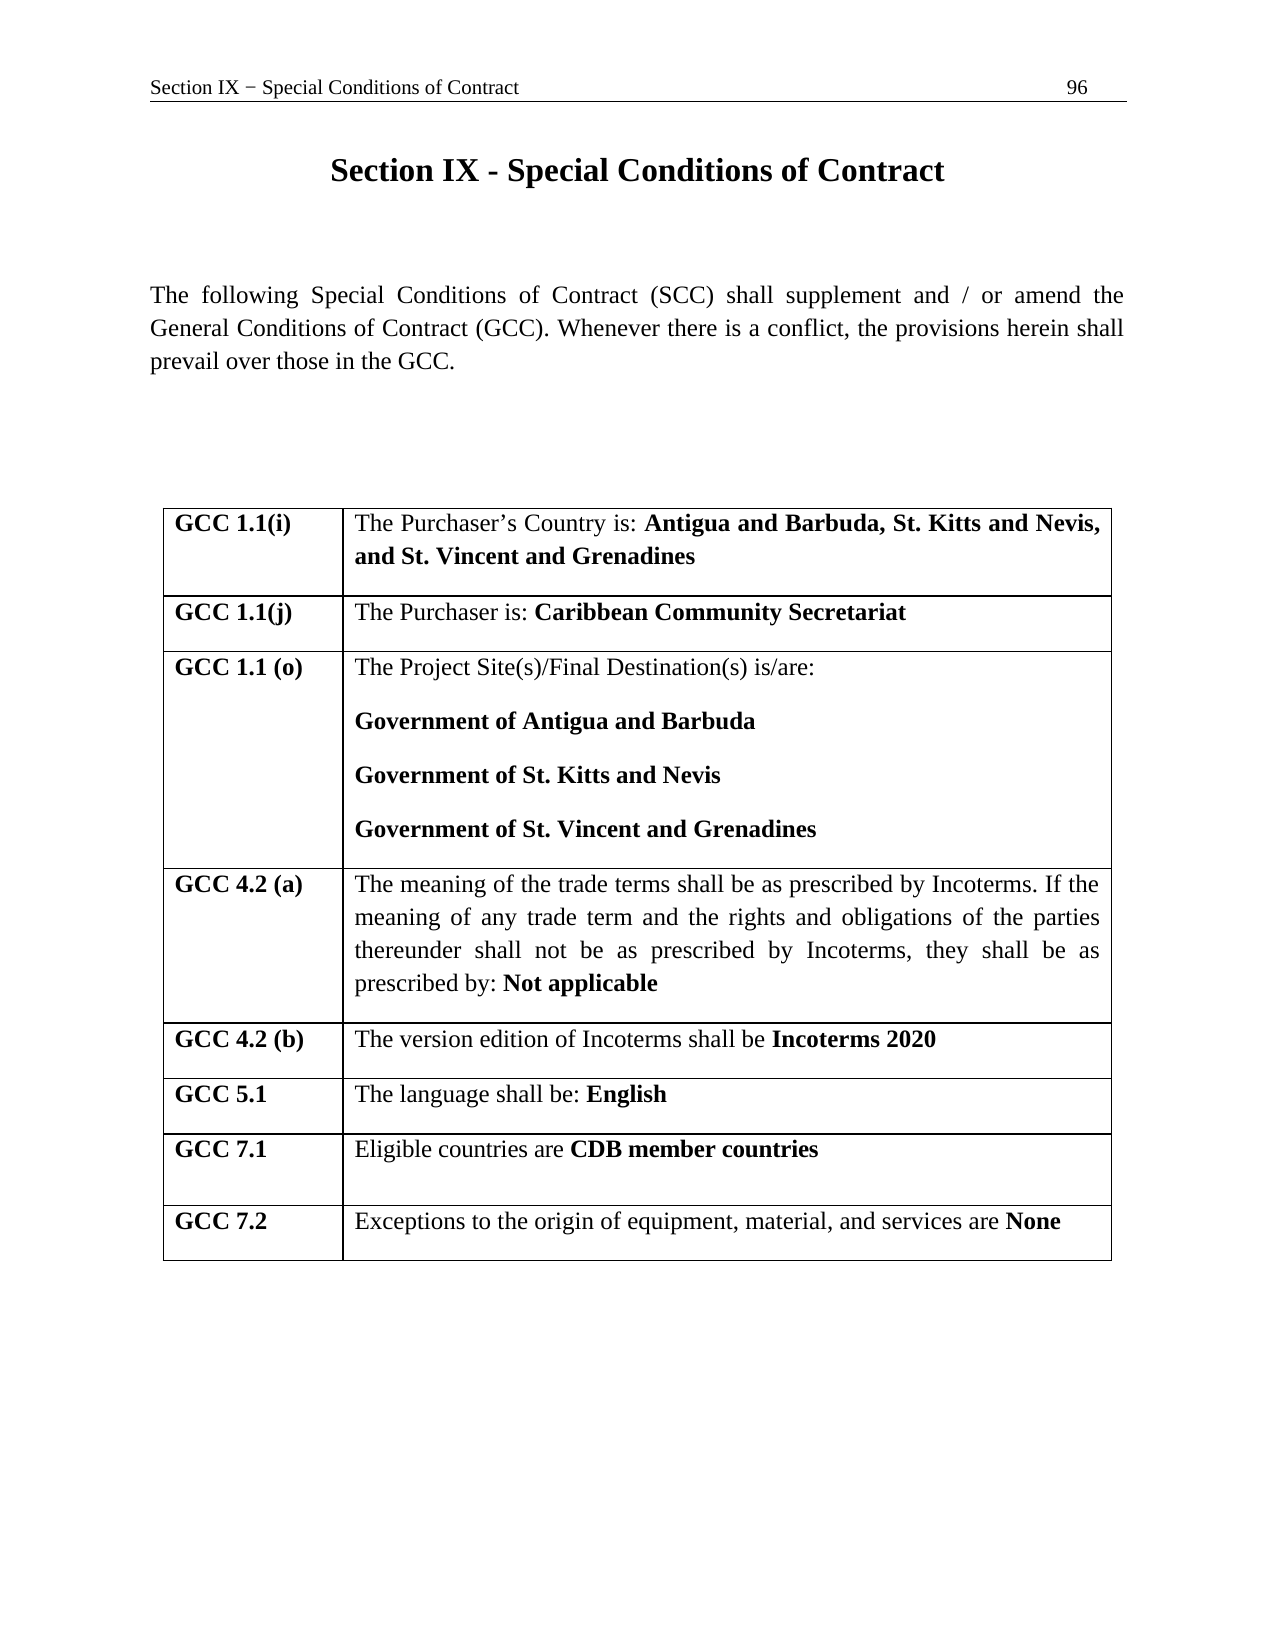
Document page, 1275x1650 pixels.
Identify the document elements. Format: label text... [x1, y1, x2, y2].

table_cell The Project Site(s)/Final Destination(s) is/are: Government of Antigua and Barbuda Government of St. Kitts and Nevis Government of St. Vincent and Grenadines [344, 652, 1111, 868]
table_cell The version edition of Incoterms shall be Incoterms 2020 [344, 1024, 1111, 1078]
table_header The Purchaser’s Country is: Antigua and Barbuda, St. Kitts and Nevis, and St. Vincent and Grenadines [344, 509, 1111, 595]
table_cell GCC 4.2 (b) [164, 1024, 342, 1078]
table_cell The meaning of the trade terms shall be as prescribed by Incoterms. If the meaning of any trade term and the rights and obligations of the parties thereunder shall not be as prescribed by Incoterms, they shall be as prescribed by: Not applicable [344, 869, 1111, 1022]
text The following Special Conditions of Contract (SCC) shall supplement and / or amend the General Conditions of Contract (GCC). Whenever there is a conflict, the provisions herein shall prevail over those in the GCC. [150, 280, 1125, 374]
table_cell GCC 7.1 [164, 1135, 342, 1204]
table_cell GCC 7.2 [164, 1206, 342, 1260]
table_cell GCC 1.1 (o) [164, 652, 342, 868]
table_cell GCC 1.1(j) [164, 597, 342, 651]
table_cell Exceptions to the origin of equipment, material, and services are None [344, 1206, 1111, 1260]
table_cell GCC 4.2 (a) [164, 869, 342, 1022]
table_cell Eligible countries are CDB member countries [344, 1135, 1111, 1204]
table_cell The Purchaser is: Caribbean Community Secretariat [344, 597, 1111, 651]
text Section IX - Special Conditions of Contract [150, 150, 1125, 188]
table_cell The language shall be: English [344, 1079, 1111, 1133]
table_header GCC 1.1(i) [164, 509, 342, 595]
table_cell GCC 5.1 [164, 1079, 342, 1133]
